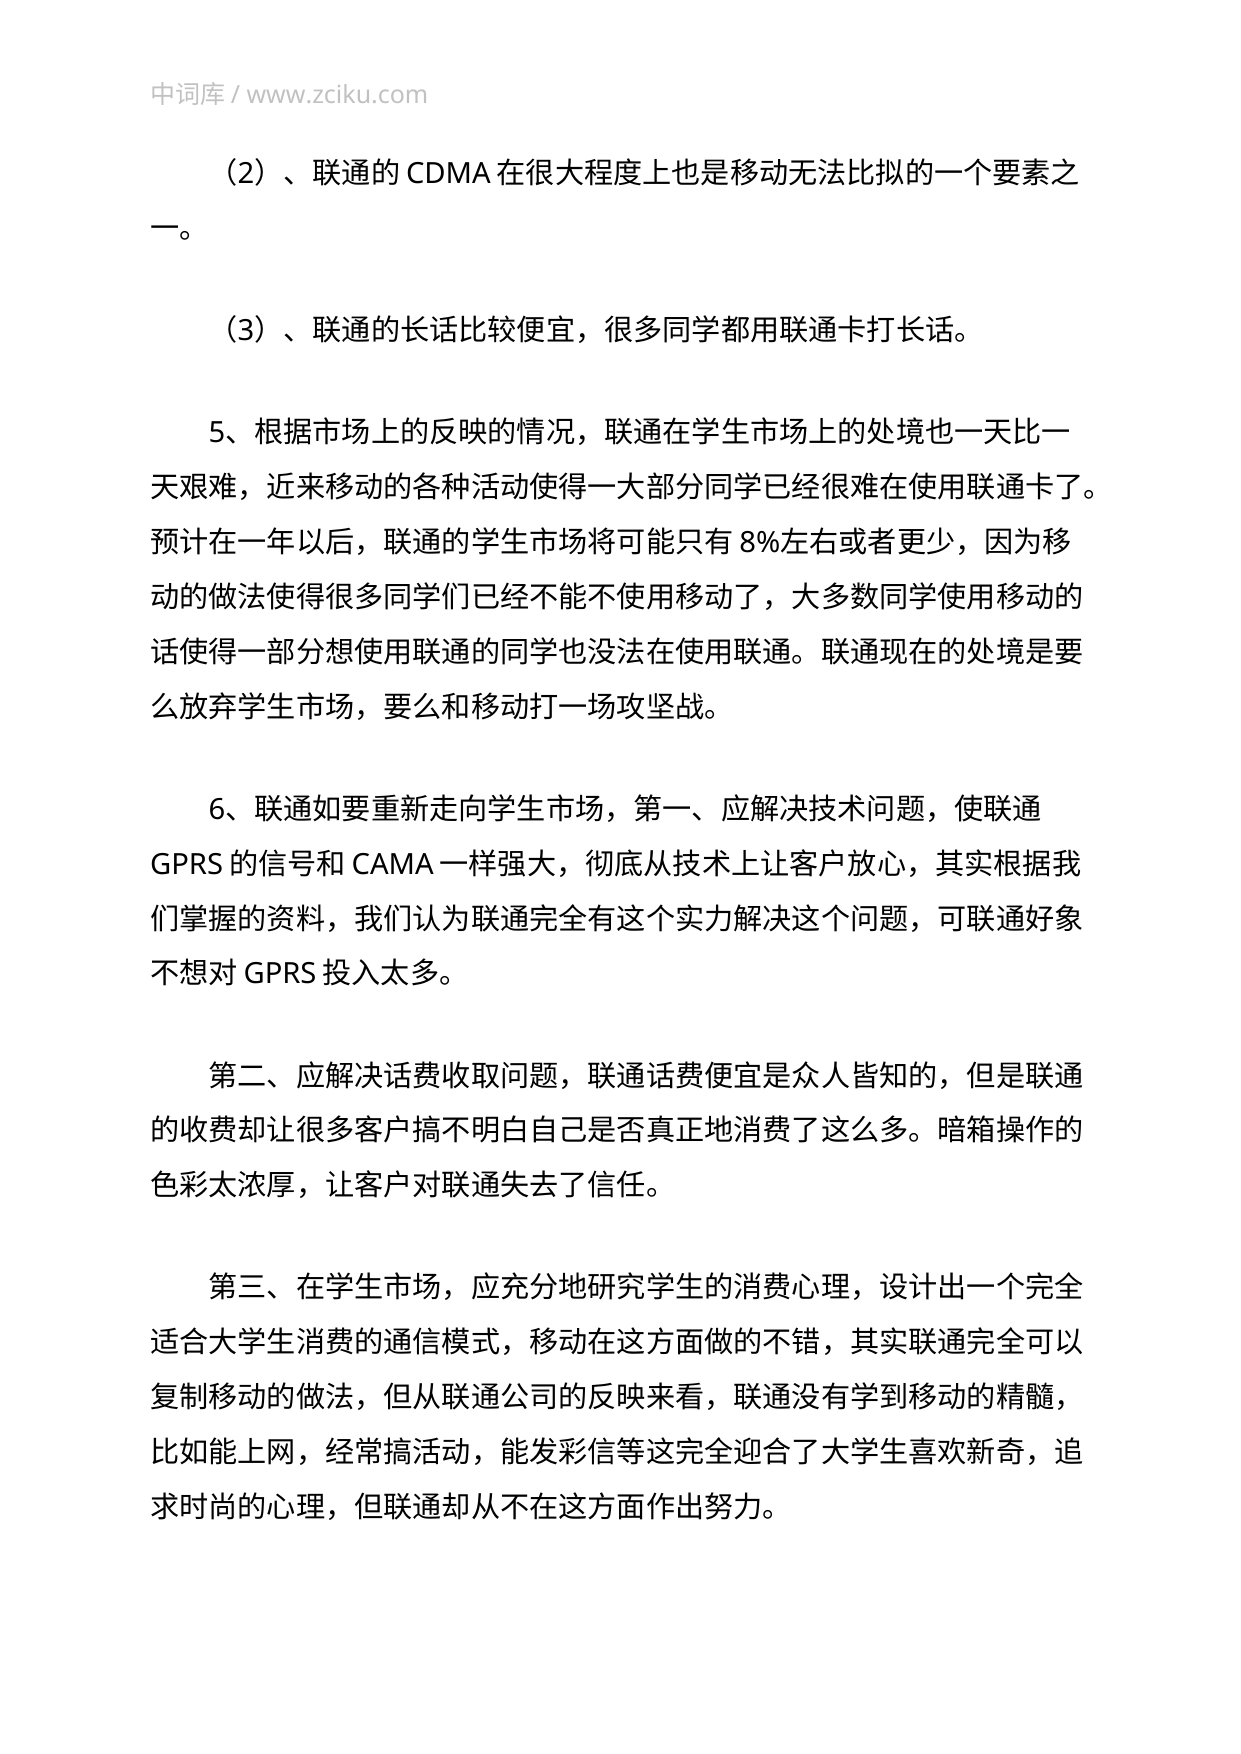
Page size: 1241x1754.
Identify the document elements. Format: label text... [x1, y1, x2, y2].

text 6、联通如要重新走向学生市场，第一、应解决技术问题，使联通GPRS的信号和CAMA一样强大，彻底从技术上让客户放心，其实根据我们掌握的资料，我们认为联通完全有这个实力解决这个问题，可联通好象不想对GPRS投入太多。 [150, 785, 1090, 992]
text 5、根据市场上的反映的情况，联通在学生市场上的处境也一天比一天艰难，近来移动的各种活动使得一大部分同学已经很难在使用联通卡了。预计在一年以后，联通的学生市场将可能只有8%左右或者更少，因为移动的做法使得很多同学们已经不能不使用移动了，大多数同学使用移动的话使得一部分想使用联通的同学也没法在使用联通。联通现在的处境是要么放弃学生市场，要么和移动打一场攻坚战。 [150, 409, 1090, 726]
text （2）、联通的CDMA在很大程度上也是移动无法比拟的一个要素之一。 [150, 150, 1090, 247]
text 第三、在学生市场，应充分地研究学生的消费心理，设计出一个完全适合大学生消费的通信模式，移动在这方面做的不错，其实联通完全可以复制移动的做法，但从联通公司的反映来看，联通没有学到移动的精髓，比如能上网，经常搞活动，能发彩信等这完全迎合了大学生喜欢新奇，追求时尚的心理，但联通却从不在这方面作出努力。 [150, 1264, 1090, 1526]
text （3）、联通的长话比较便宜，很多同学都用联通卡打长话。 [150, 307, 1090, 349]
text 第二、应解决话费收取问题，联通话费便宜是众人皆知的，但是联通的收费却让很多客户搞不明白自己是否真正地消费了这么多。暗箱操作的色彩太浓厚，让客户对联通失去了信任。 [150, 1052, 1090, 1204]
